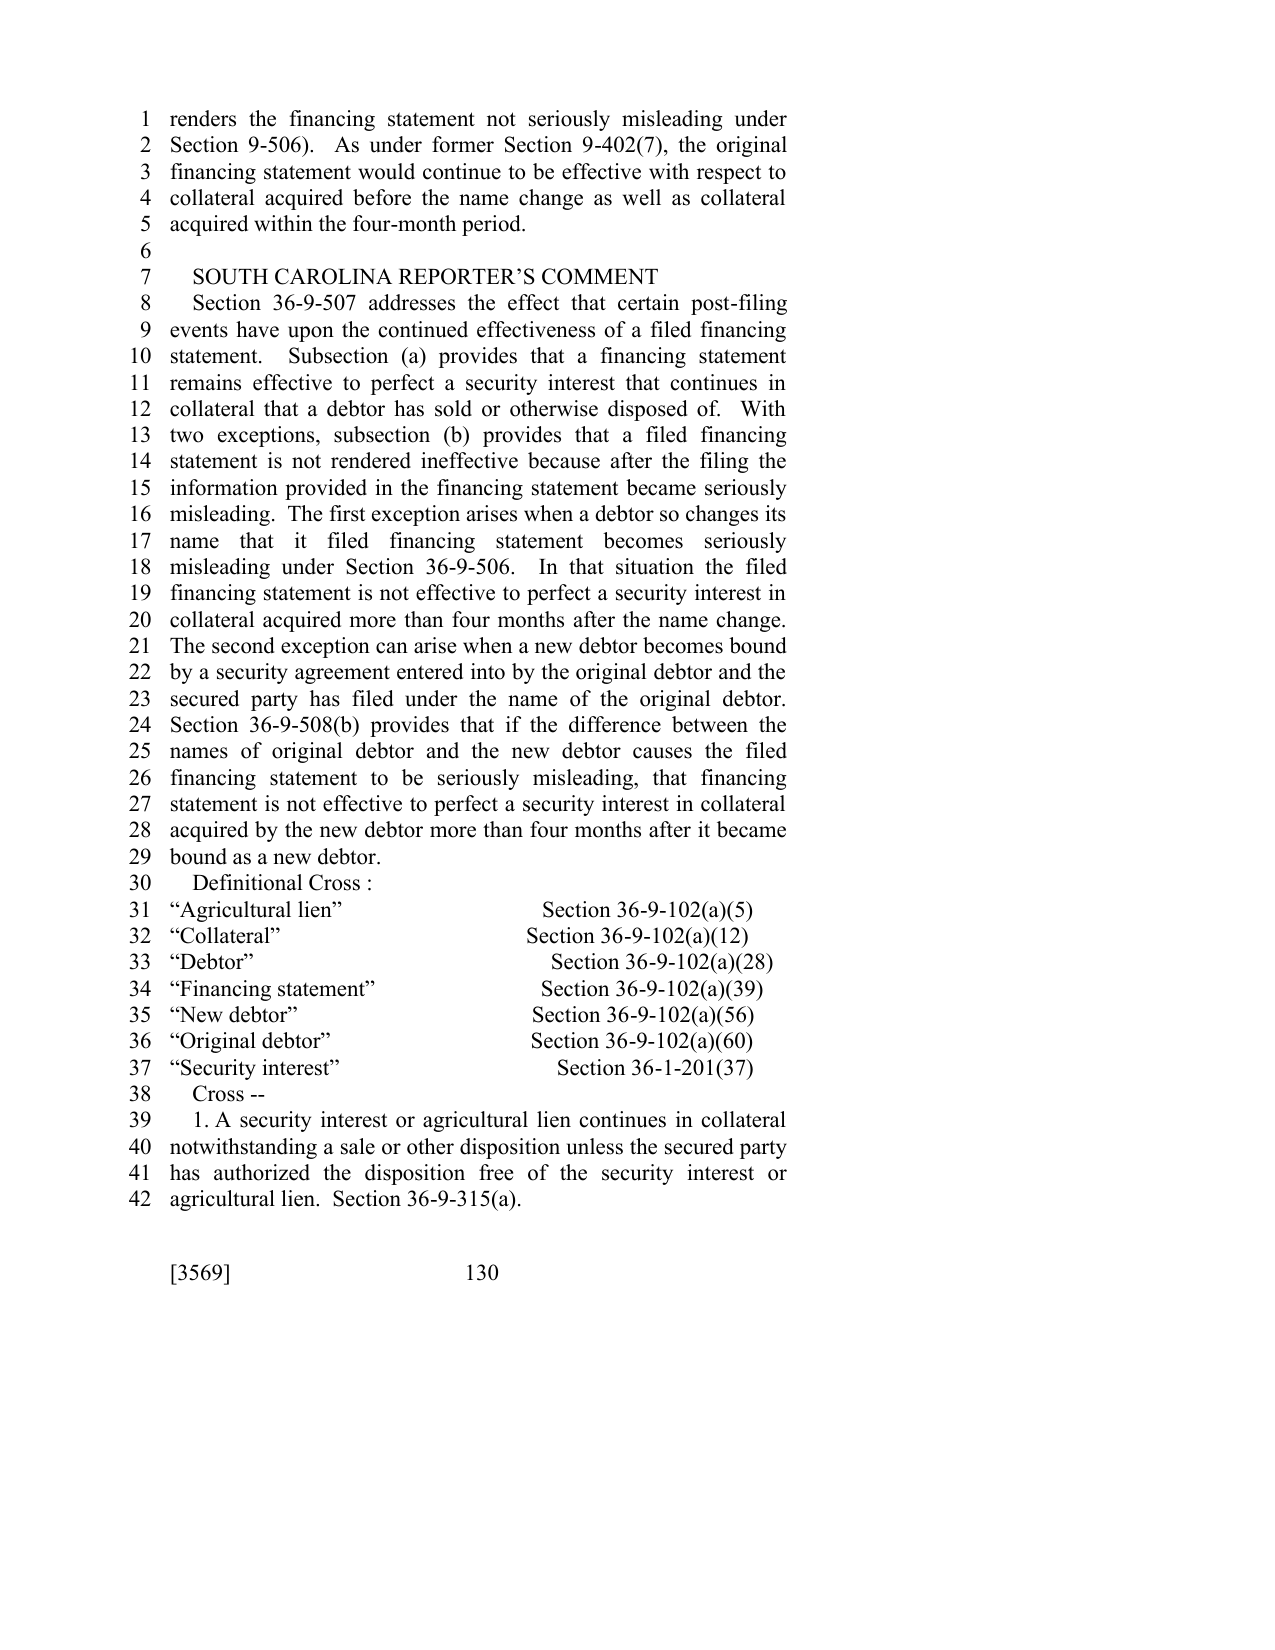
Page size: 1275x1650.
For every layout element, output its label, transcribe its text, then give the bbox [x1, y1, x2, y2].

text Section 36-9-507 addresses the effect that certain post-filing events have upon the continued effectiveness of a filed financing statement. Subsection (a) provides that a financing statement remains effective to perfect a security interest that continues in collateral that a debtor has sold or otherwise disposed of. With two exceptions, subsection (b) provides that a filed financing statement is not rendered ineffective because after the filing the information provided in the financing statement became seriously misleading. The first exception arises when a debtor so changes its name that it filed financing statement becomes seriously misleading under Section 36-9-506. In that situation the filed financing statement is not effective to perfect a security interest in collateral acquired more than four months after the name change. The second exception can arise when a new debtor becomes bound by a security agreement entered into by the original debtor and the secured party has filed under the name of the original debtor. Section 36-9-508(b) provides that if the difference between the names of original debtor and the new debtor causes the filed financing statement to be seriously misleading, that financing statement is not effective to perfect a security interest in collateral acquired by the new debtor more than four months after it became bound as a new debtor. [169, 289, 787, 869]
text “Agricultural lien” Section 36-9-102(a)(5) [169, 896, 787, 922]
text “Financing statement” Section 36-9-102(a)(39) [169, 975, 787, 1001]
text 1. A security interest or agricultural lien continues in collateral notwithstanding a sale or other disposition unless the secured party has authorized the disposition free of the security interest or agricultural lien. Section 36-9-315(a). [169, 1106, 787, 1212]
text “Security interest” Section 36-1-201(37) [169, 1054, 787, 1080]
text “Original debtor” Section 36-9-102(a)(60) [169, 1027, 787, 1054]
text SOUTH CAROLINA REPORTER’S COMMENT [169, 263, 787, 289]
text Cross -- [169, 1080, 787, 1106]
text Definitional Cross : [169, 869, 787, 896]
text “New debtor” Section 36-9-102(a)(56) [169, 1001, 787, 1027]
text “Collateral” Section 36-9-102(a)(12) [169, 922, 787, 948]
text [169, 105, 787, 237]
text “Debtor” Section 36-9-102(a)(28) [169, 948, 787, 975]
